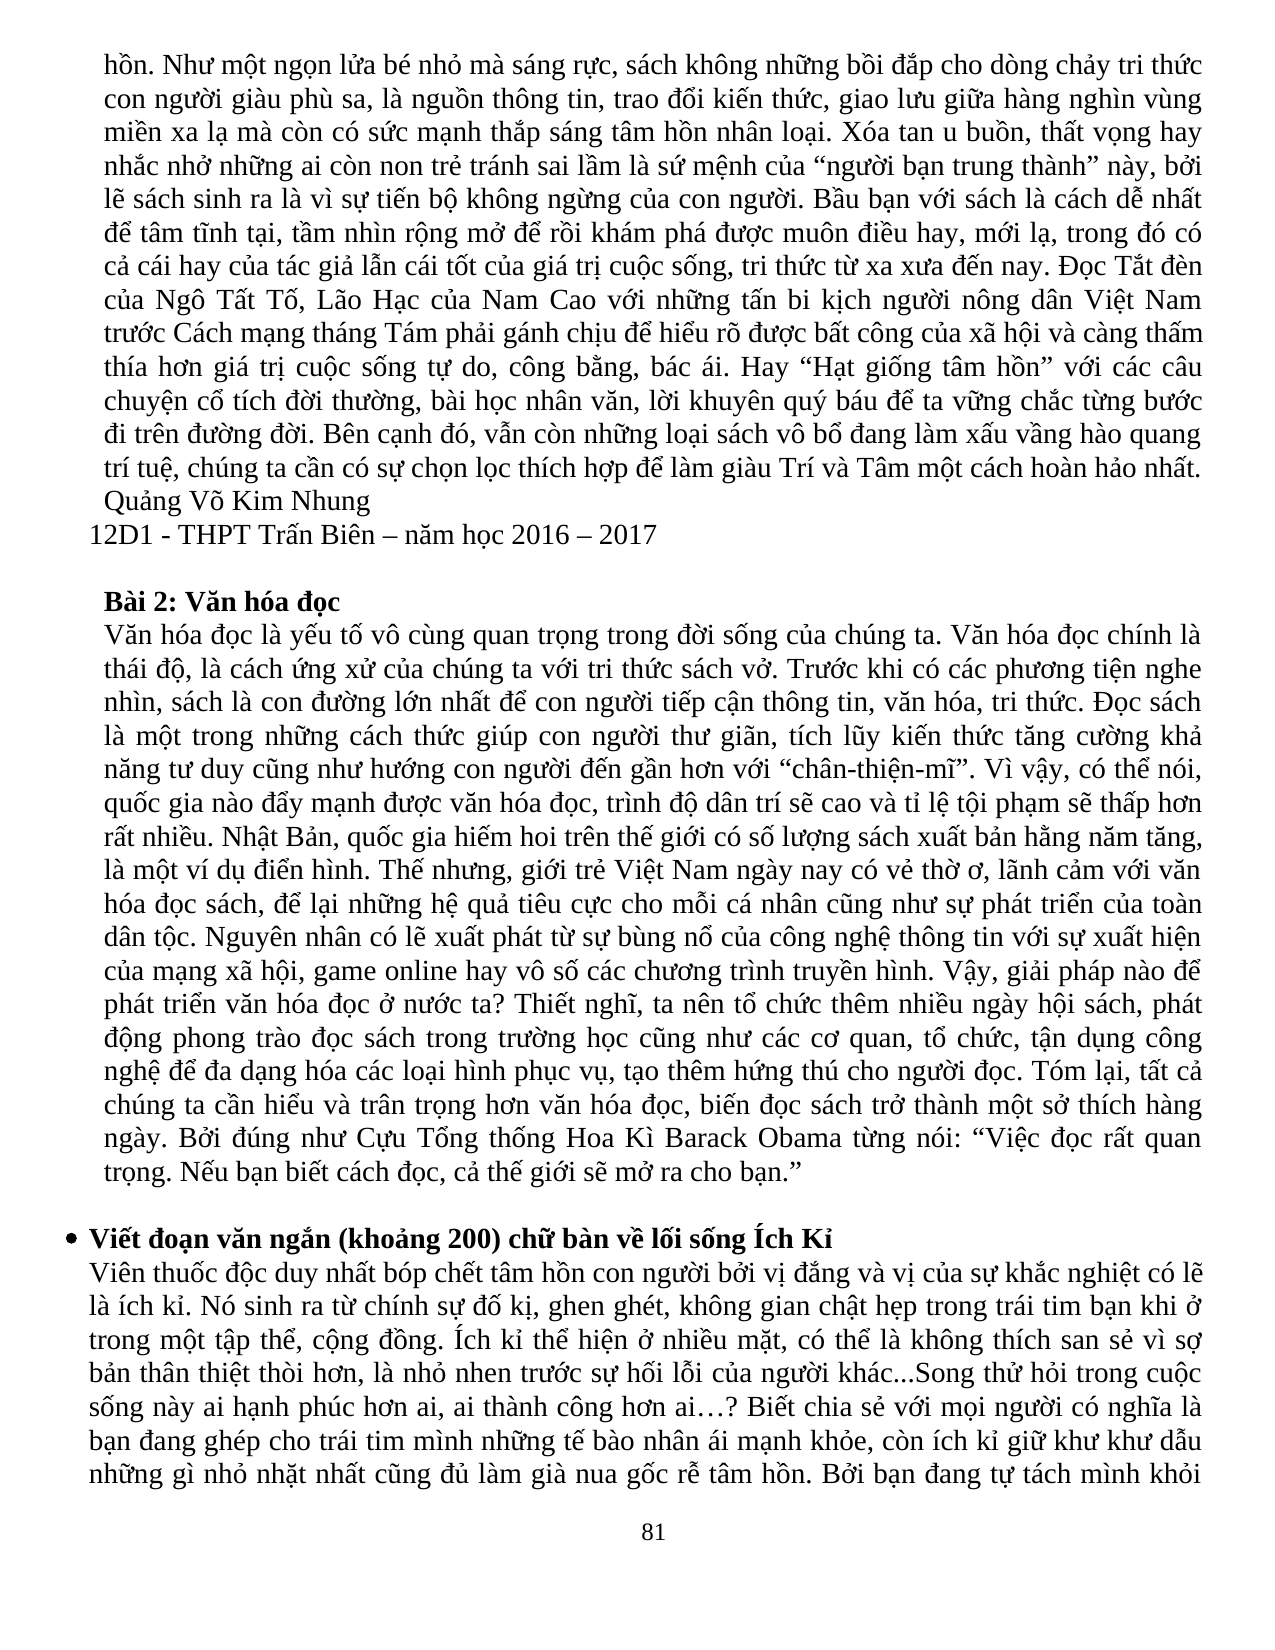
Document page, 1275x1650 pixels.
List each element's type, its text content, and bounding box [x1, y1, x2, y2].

text Bài 2: Văn hóa đọc [104, 584, 1204, 617]
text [104, 47, 1204, 483]
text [89, 1255, 1204, 1490]
list Viết đoạn văn ngắn (khoảng 200) chữ bàn về lối sống Ích Kỉ [66, 1221, 1204, 1255]
text Quảng Võ Kim Nhung [104, 483, 1204, 517]
text Văn hóa đọc là yếu tố vô cùng quan trọng trong đời sống của chúng ta. Văn hóa đọc chính là thái độ, là cách ứng xử của chúng ta với tri thức sách vở. Trước khi có các phương tiện nghe nhìn, sách là con đường lớn nhất để con người tiếp cận thông tin, văn hóa, tri thức. Đọc sách là một trong những cách thức giúp con người thư giãn, tích lũy kiến thức tăng cường khả năng tư duy cũng như hướng con người đến gần hơn với “chân-thiện-mĩ”. Vì vậy, có thể nói, quốc gia nào đẩy mạnh được văn hóa đọc, trình độ dân trí sẽ cao và tỉ lệ tội phạm sẽ thấp hơn rất nhiều. Nhật Bản, quốc gia hiếm hoi trên thế giới có số lượng sách xuất bản hằng năm tăng, là một ví dụ điển hình. Thế nhưng, giới trẻ Việt Nam ngày nay có vẻ thờ ơ, lãnh cảm với văn hóa đọc sách, để lại những hệ quả tiêu cực cho mỗi cá nhân cũng như sự phát triển của toàn dân tộc. Nguyên nhân có lẽ xuất phát từ sự bùng nổ của công nghệ thông tin với sự xuất hiện của mạng xã hội, game online hay vô số các chương trình truyền hình. Vậy, giải pháp nào để phát triển văn hóa đọc ở nước ta? Thiết nghĩ, ta nên tổ chức thêm nhiều ngày hội sách, phát động phong trào đọc sách trong trường học cũng như các cơ quan, tổ chức, tận dụng công nghệ để đa dạng hóa các loại hình phục vụ, tạo thêm hứng thú cho người đọc. Tóm lại, tất cả chúng ta cần hiểu và trân trọng hơn văn hóa đọc, biến đọc sách trở thành một sở thích hàng ngày. Bởi đúng như Cựu Tổng thống Hoa Kì Barack Obama từng nói: “Việc đọc rất quan trọng. Nếu bạn biết cách đọc, cả thế giới sẽ mở ra cho bạn.” [104, 617, 1204, 1188]
text 12D1 - THPT Trấn Biên – năm học 2016 – 2017 [89, 517, 1204, 550]
